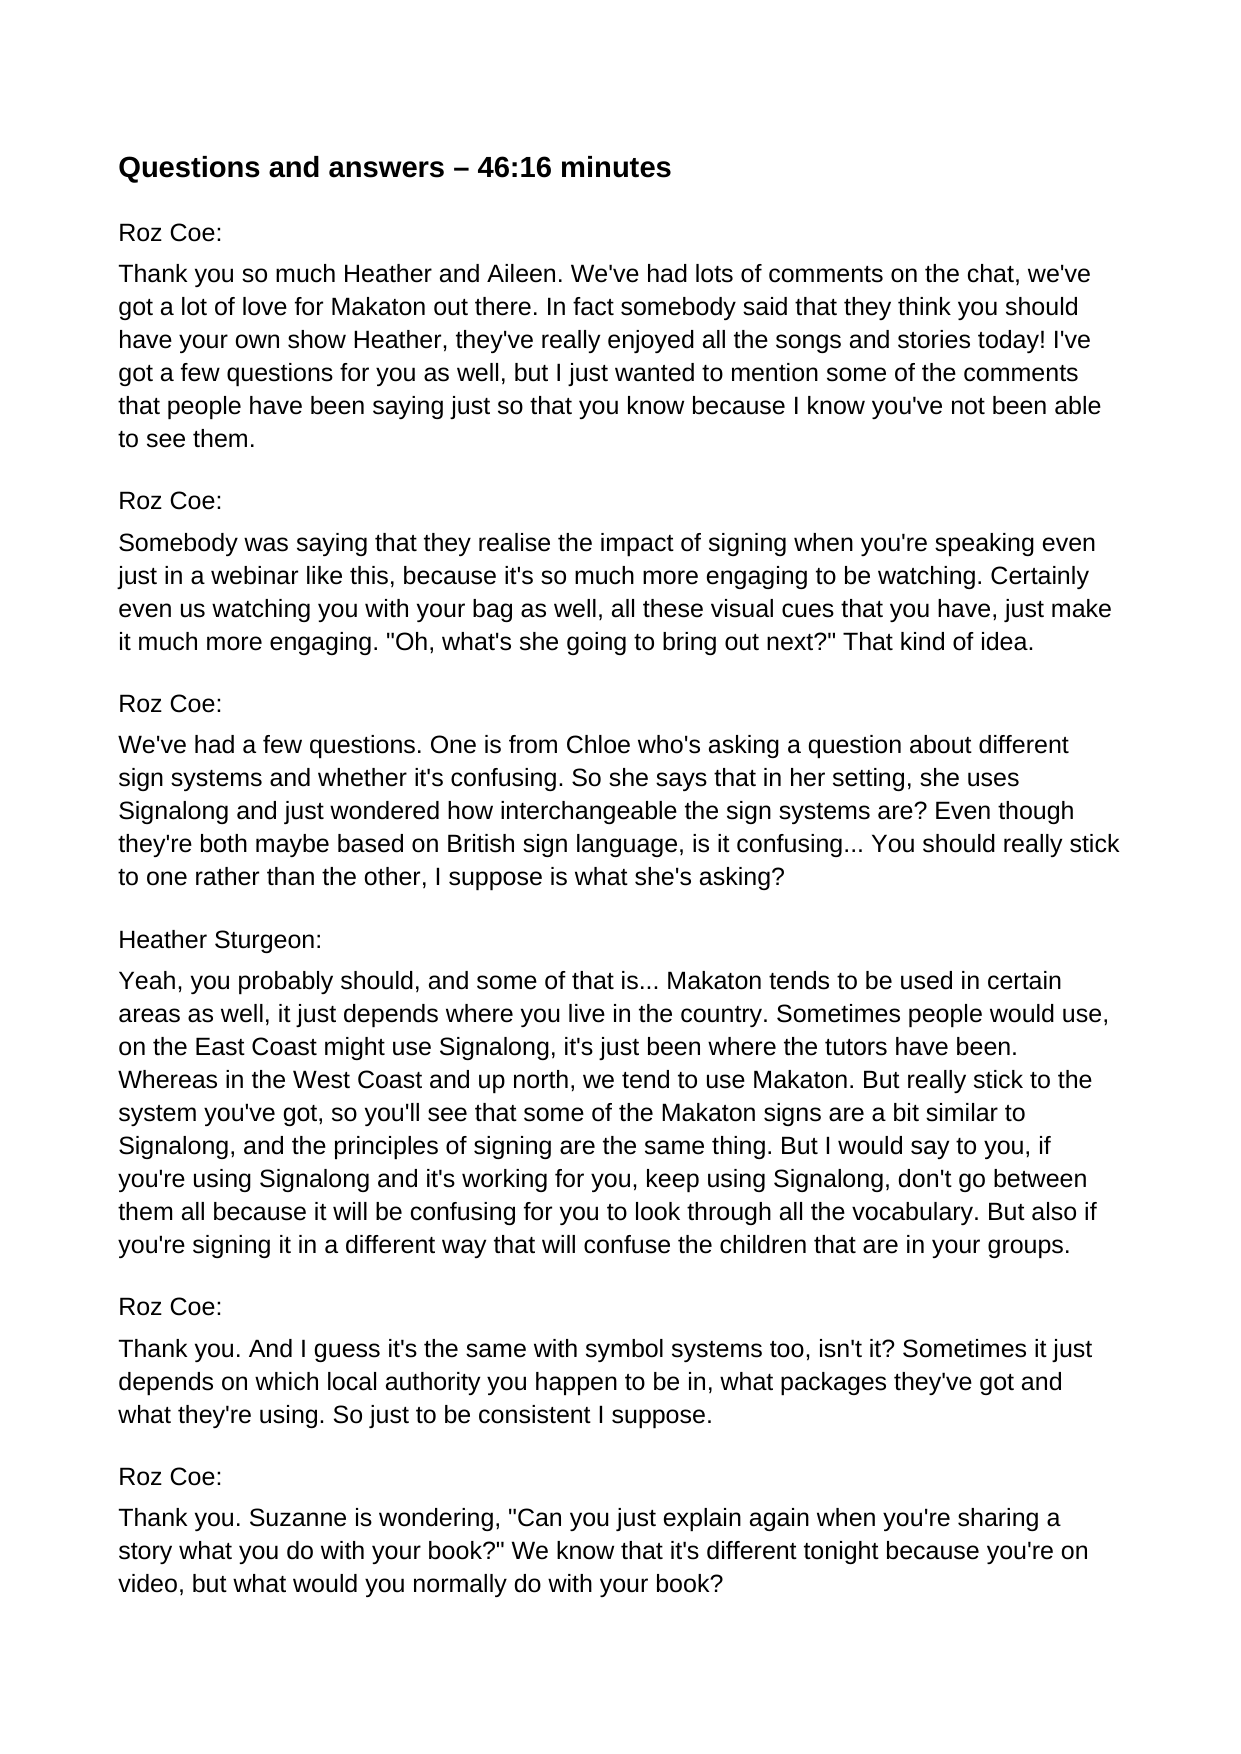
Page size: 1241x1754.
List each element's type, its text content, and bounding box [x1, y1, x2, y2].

subtitle Questions and answers – 46:16 minutes [118, 150, 1122, 183]
text Thank you so much Heather and Aileen. We've had lots of comments on the chat, we've got a lot of love for Makaton out there. In fact somebody said that they think you should have your own show Heather, they've really enjoyed all the songs and stories today! I've got a few questions for you as well, but I just wanted to mention some of the comments that people have been saying just so that you know because I know you've not been able to see them. [118, 259, 1122, 453]
text Roz Coe: [118, 1462, 1122, 1491]
text Heather Sturgeon: [118, 924, 1122, 953]
text Somebody was saying that they realise the impact of signing when you're speaking even just in a webinar like this, because it's so much more engaging to be watching. Certainly even us watching you with your bag as well, all these visual cues that you have, just make it much more engaging. "Oh, what's she going to bring out next?" That kind of idea. [118, 528, 1122, 656]
text We've had a few questions. One is from Chloe who's asking a question about different sign systems and whether it's confusing. So she says that in her setting, she uses Signalong and just wondered how interchangeable the sign systems are? Even though they're both maybe based on British sign language, is it confusing... You should really stick to one rather than the other, I suppose is what she's asking? [118, 730, 1122, 891]
text Roz Coe: [118, 689, 1122, 718]
text Roz Coe: [118, 1292, 1122, 1321]
text Thank you. Suzanne is wondering, "Can you just explain again when you're sharing a story what you do with your book?" We know that it's different tonight because you're on video, but what would you normally do with your book? [118, 1503, 1122, 1598]
text Roz Coe: [118, 218, 1122, 246]
text Thank you. And I guess it's the same with symbol systems too, isn't it? Sometimes it just depends on which local authority you happen to be in, what packages they've got and what they're using. So just to be consistent I suppose. [118, 1334, 1122, 1428]
text Roz Coe: [118, 486, 1122, 515]
text Yeah, you probably should, and some of that is... Makaton tends to be used in certain areas as well, it just depends where you live in the country. Sometimes people would use, on the East Coast might use Signalong, it's just been where the tutors have been. Whereas in the West Coast and up north, we tend to use Makaton. But really stick to the system you've got, so you'll see that some of the Makaton signs are a bit similar to Signalong, and the principles of signing are the same thing. But I would say to you, if you're using Signalong and it's working for you, keep using Signalong, don't go between them all because it will be confusing for you to look through all the vocabulary. But also if you're signing it in a different way that will confuse the children that are in your groups. [118, 966, 1122, 1259]
